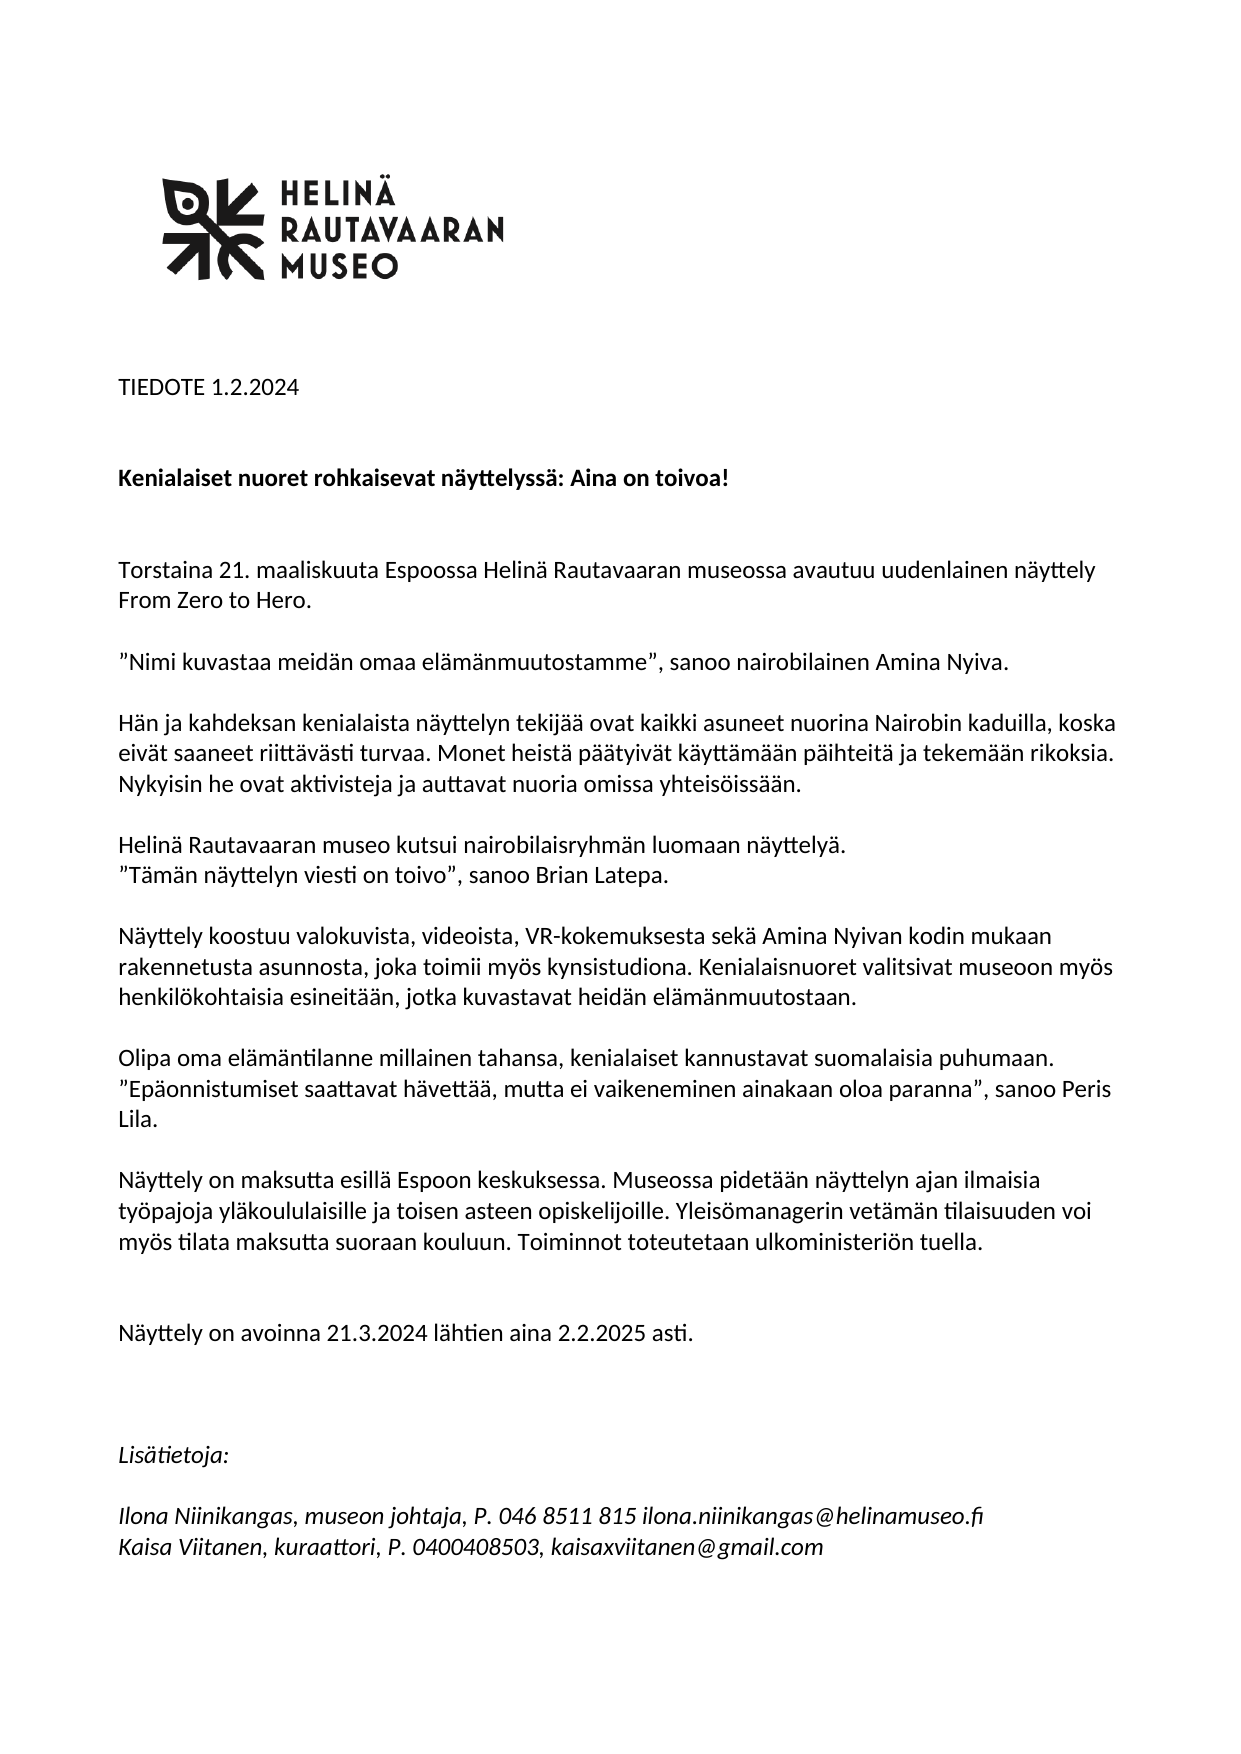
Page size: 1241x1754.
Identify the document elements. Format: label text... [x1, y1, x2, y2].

text Näyttely koostuu valokuvista, videoista, VR-kokemuksesta sekä Amina Nyivan kodin mukaan rakennetusta asunnosta, joka toimii myös kynsistudiona. Kenialaisnuoret valitsivat museoon myös henkilökohtaisia esineitään, jotka kuvastavat heidän elämänmuutostaan. [118, 920, 1122, 1012]
text ”Tämän näyttelyn viesti on toivo”, sanoo Brian Latepa. [118, 859, 1122, 890]
text Hän ja kahdeksan kenialaista näyttelyn tekijää ovat kaikki asuneet nuorina Nairobin kaduilla, koska eivät saaneet riittävästi turvaa. Monet heistä päätyivät käyttämään päihteitä ja tekemään rikoksia. Nykyisin he ovat aktivisteja ja auttavat nuoria omissa yhteisöissään. [118, 707, 1122, 798]
text Torstaina 21. maaliskuuta Espoossa Helinä Rautavaaran museossa avautuu uudenlainen näyttely From Zero to Hero. [118, 554, 1122, 615]
text Näyttely on maksutta esillä Espoon keskuksessa. Museossa pidetään näyttelyn ajan ilmaisia työpajoja yläkoululaisille ja toisen asteen opiskelijoille. Yleisömanagerin vetämän tilaisuuden voi myös tilata maksutta suoraan kouluun. Toiminnot toteutetaan ulkoministeriön tuella. [118, 1164, 1122, 1256]
text Kenialaiset nuoret rohkaisevat näyttelyssä: Aina on toivoa! [118, 463, 1122, 493]
text ”Epäonnistumiset saattavat hävettää, mutta ei vaikeneminen ainakaan oloa paranna”, sanoo Peris Lila. [118, 1073, 1122, 1134]
text Kaisa Viitanen, kuraattori, P. 0400408503, kaisaxviitanen@gmail.com [118, 1531, 1122, 1561]
text Helinä Rautavaaran museo kutsui nairobilaisryhmän luomaan näyttelyä. [118, 829, 1122, 859]
text Ilona Niinikangas, museon johtaja, P. 046 8511 815 ilona.niinikangas@helinamuseo.fi [118, 1500, 1122, 1531]
text TIEDOTE 1.2.2024 [118, 371, 1122, 402]
text Näyttely on avoinna 21.3.2024 lähtien aina 2.2.2025 asti. [118, 1317, 1122, 1348]
text Olipa oma elämäntilanne millainen tahansa, kenialaiset kannustavat suomalaisia puhumaan. [118, 1042, 1122, 1073]
text ”Nimi kuvastaa meidän omaa elämänmuutostamme”, sanoo nairobilainen Amina Nyiva. [118, 646, 1122, 676]
text Lisätietoja: [118, 1439, 1122, 1470]
